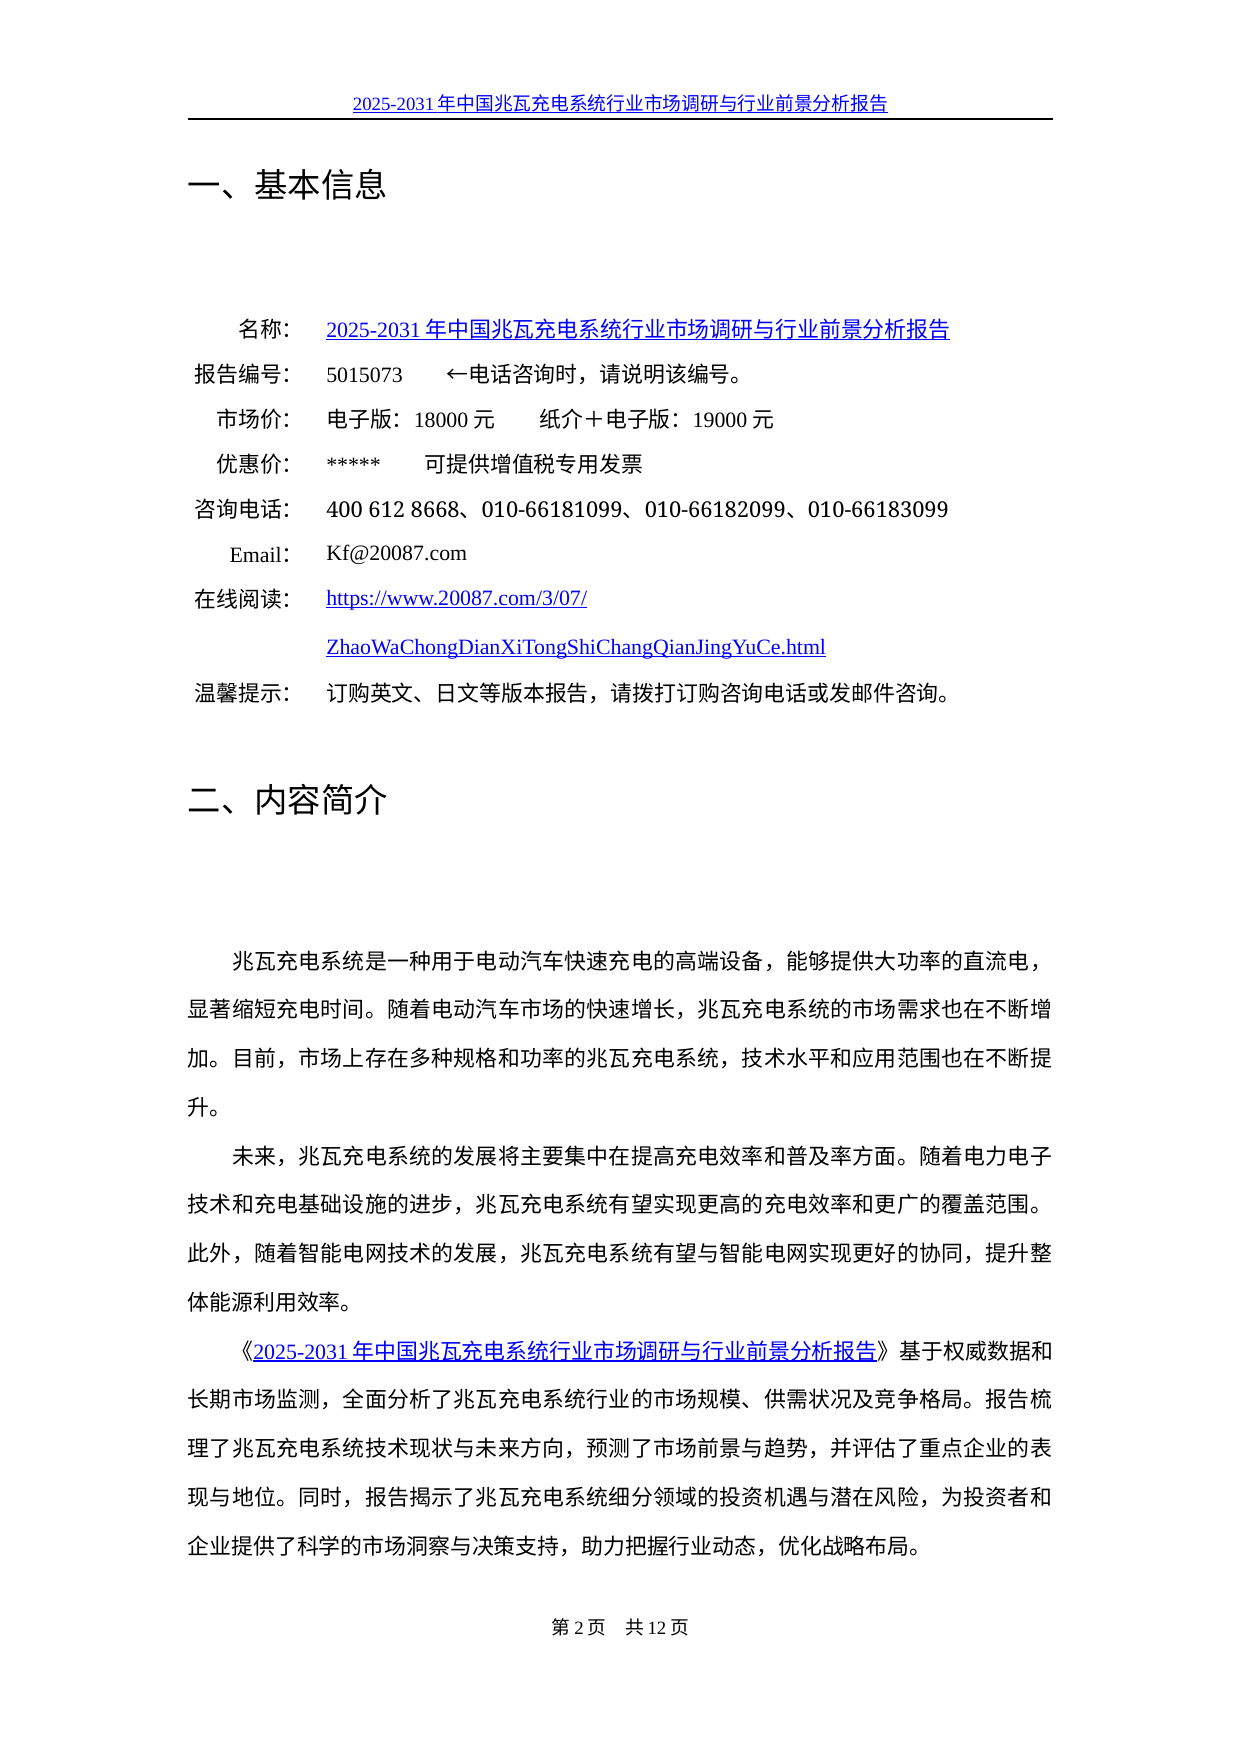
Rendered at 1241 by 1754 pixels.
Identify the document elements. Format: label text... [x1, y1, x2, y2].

table_cell 订购英文、日文等版本报告，请拨打订购咨询电话或发邮件咨询。 [315, 675, 1073, 720]
table_header 名称： [167, 312, 315, 357]
table_cell 温馨提示： [167, 675, 315, 720]
table_cell [315, 582, 1073, 675]
table_cell Kf@20087.com [315, 537, 1073, 582]
table_cell 优惠价： [167, 447, 315, 492]
table_cell Email： [167, 537, 315, 582]
table_cell 报告编号： [167, 357, 315, 402]
table_cell 400 612 8668、010-66181099、010-66182099、010-66183099 [315, 492, 1073, 537]
table_cell ***** 可提供增值税专用发票 [315, 447, 1073, 492]
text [187, 943, 1053, 1561]
table_cell 电子版：18000 元 纸介＋电子版：19000 元 [315, 402, 1073, 447]
title 二、内容简介 [187, 766, 1053, 831]
table_cell 市场价： [167, 402, 315, 447]
table_header 2025-2031年中国兆瓦充电系统行业市场调研与行业前景分析报告 [315, 312, 1073, 357]
table_cell 在线阅读： [167, 582, 315, 675]
table_cell 咨询电话： [167, 492, 315, 537]
table_cell 5015073 ←电话咨询时，请说明该编号。 [315, 357, 1073, 402]
title 一、基本信息 [187, 150, 1053, 215]
